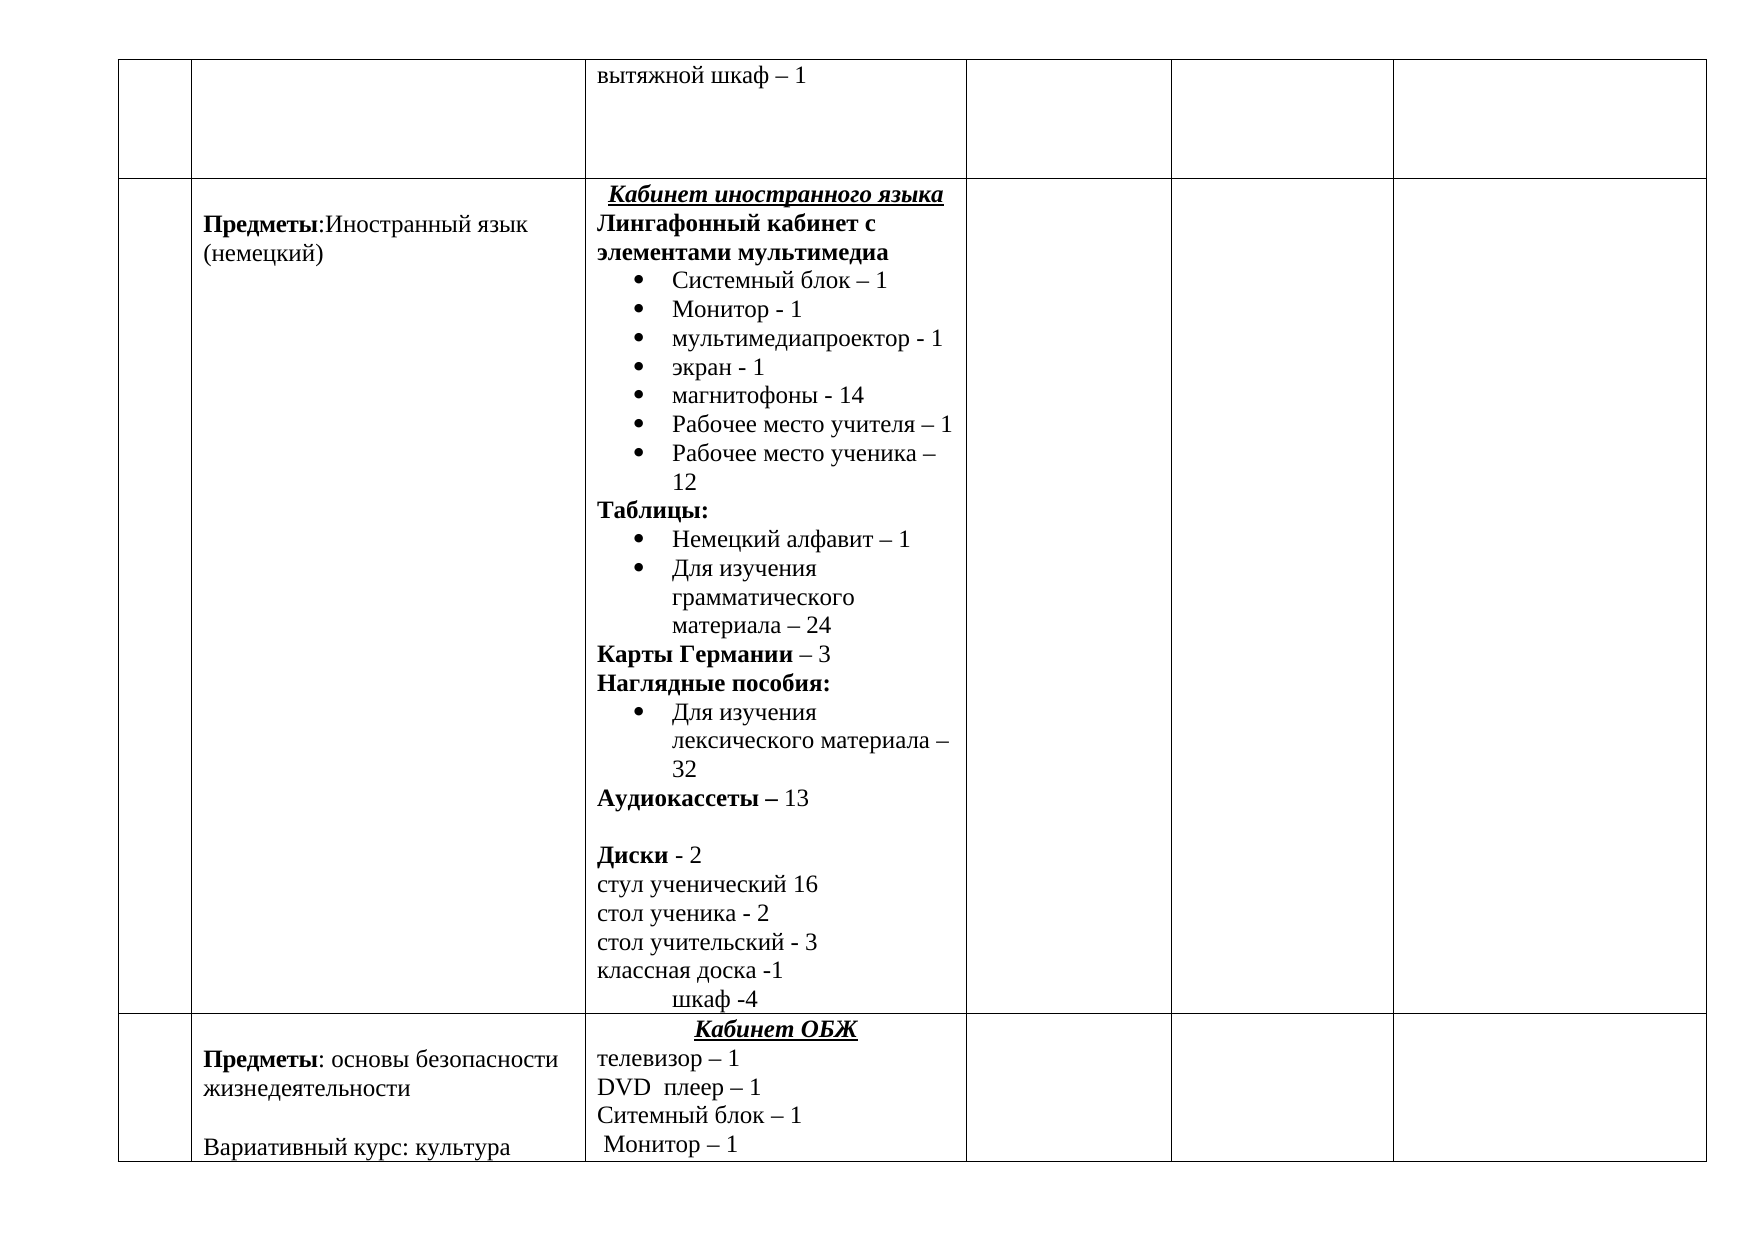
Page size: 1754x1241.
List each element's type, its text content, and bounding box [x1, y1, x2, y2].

table_cell [119, 179, 191, 1013]
table_cell [1394, 1014, 1706, 1161]
table_cell [1172, 179, 1393, 1013]
table_cell [1172, 1014, 1393, 1161]
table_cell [586, 1014, 966, 1161]
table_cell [192, 1014, 585, 1161]
table_cell [967, 179, 1171, 1013]
table_cell Предметы:Иностранный язык (немецкий) [192, 179, 585, 1013]
table_cell Кабинет иностранного языка Лингафонный кабинет с элементами мультимедиа Системный блок – 1 Монитор - 1 мультимедиапроектор - 1 экран - 1 магнитофоны - 14 Рабочее место учителя – 1 Рабочее место ученика – 12 Таблицы: Немецкий алфавит – 1 Для изучения грамматического материала – 24 Карты Германии – 3 Наглядные пособия: Для изучения лексического материала – 32 Аудиокассеты – 13 Диски - 2 стул ученический 16 стол ученика - 2 стол учительский - 3 классная доска -1 шкаф -4 [586, 179, 966, 1013]
table_cell [967, 1014, 1171, 1161]
table_cell [1394, 179, 1706, 1013]
table_cell [1394, 60, 1706, 178]
table_cell [119, 1014, 191, 1161]
